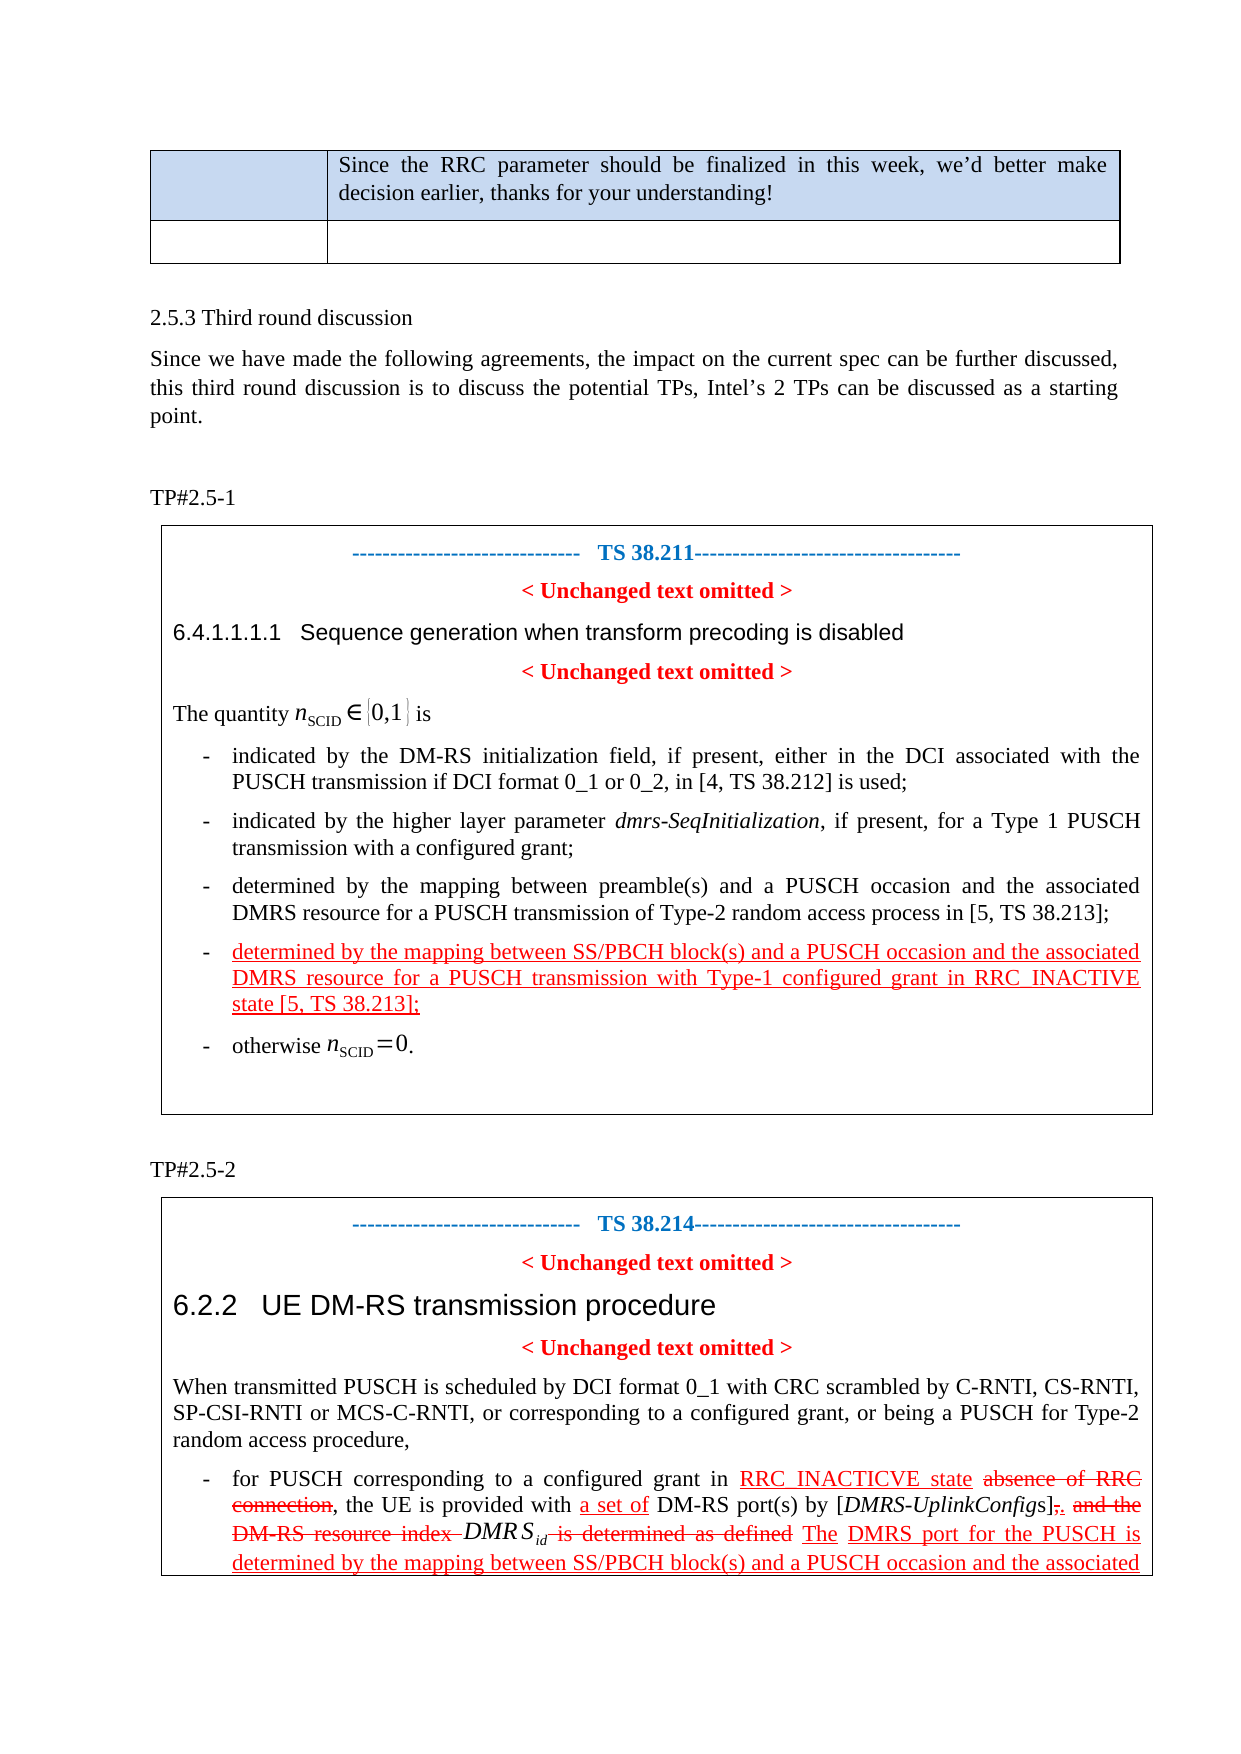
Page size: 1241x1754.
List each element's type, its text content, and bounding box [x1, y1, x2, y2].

table_cell Moderator [151, 151, 327, 220]
subtitle TP#2.5-2 [150, 1156, 1120, 1182]
text Since we have made the following agreements, the impact on the current spec can be further discussed, this third round discussion is to discuss the potential TPs, Intel’s 2 TPs can be discussed as a starting point. [150, 345, 1120, 428]
table_header ------------------------------ TS 38.211----------------------------------- < Unchanged text omitted > 6.4.1.1.1.1 Sequence generation when transform precoding is disabled < Unchanged text omitted > The quantity is - indicated by the DM-RS initialization field, if present, either in the DCI associated with the PUSCH transmission if DCI format 0_1 or 0_2, in [4, TS 38.212] is used; - indicated by the higher layer parameter dmrs-SeqInitialization, if present, for a Type 1 PUSCH transmission with a configured grant; - determined by the mapping between preamble(s) and a PUSCH occasion and the associated DMRS resource for a PUSCH transmission of Type-2 random access process in [5, TS 38.213]; - determined by the mapping between SS/PBCH block(s) and a PUSCH occasion and the associated DMRS resource for a PUSCH transmission with Type-1 configured grant in RRC_INACTIVE state [5, TS 38.213]; - otherwise . [162, 526, 1152, 1114]
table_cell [328, 151, 1119, 220]
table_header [162, 1198, 1152, 1575]
table_cell [328, 221, 1119, 262]
subtitle TP#2.5-1 [150, 484, 1120, 510]
subtitle 2.5.3 Third round discussion [150, 304, 1120, 331]
table_cell [151, 221, 327, 262]
